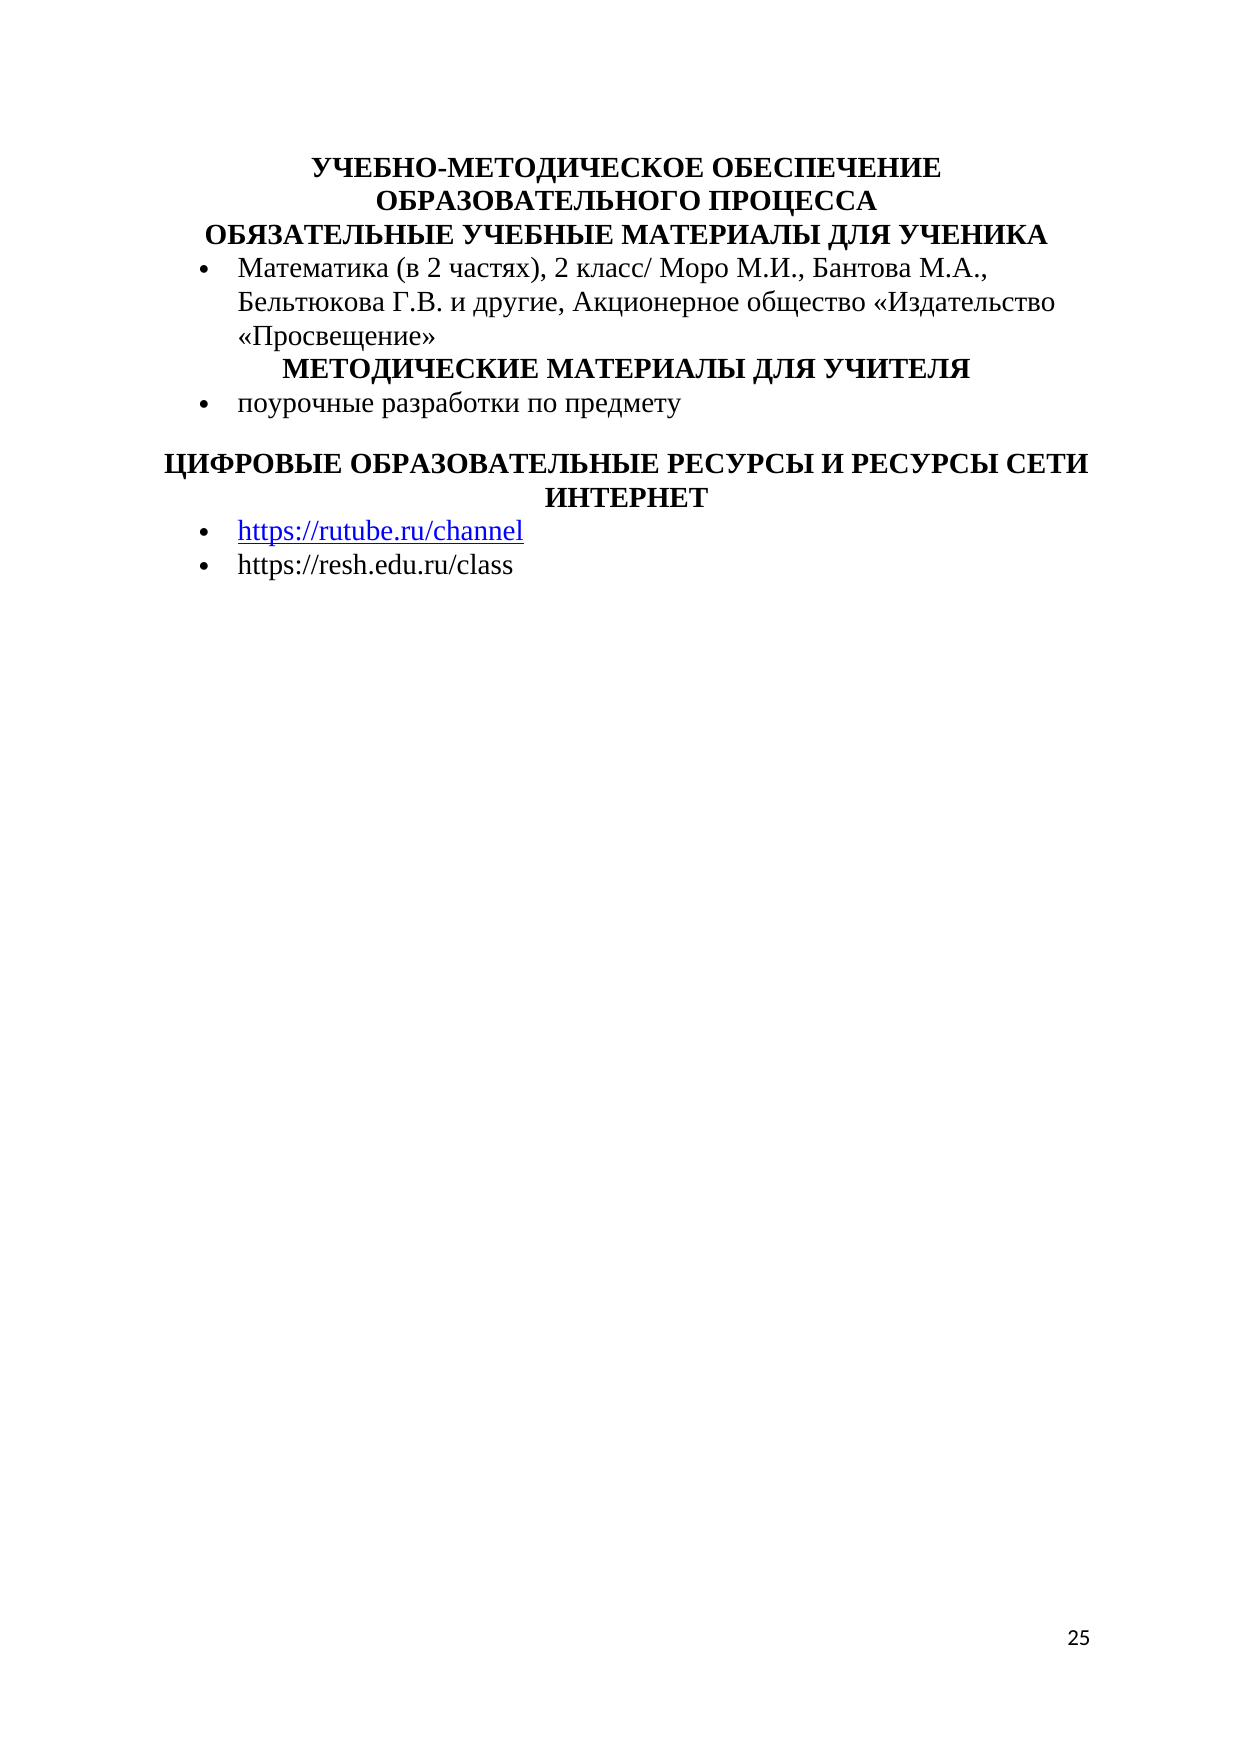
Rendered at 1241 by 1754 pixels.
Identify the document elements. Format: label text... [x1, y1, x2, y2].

list ​‌поурочные разработки по предмету‌​ [200, 385, 1090, 418]
list https://resh.edu.ru/class [200, 547, 1090, 608]
text ЦИФРОВЫЕ ОБРАЗОВАТЕЛЬНЫЕ РЕСУРСЫ И РЕСУРСЫ СЕТИ ИНТЕРНЕТ [162, 446, 1090, 513]
list ​‌Математика (в 2 частях), 2 класс/ Моро М.И., Бантова М.А., Бельтюкова Г.В. и другие, Акционерное общество «Издательство «Просвещение»‌​ [200, 251, 1090, 351]
list ​​‌https://rutube.ru/channel [200, 513, 1090, 547]
text УЧЕБНО-МЕТОДИЧЕСКОЕ ОБЕСПЕЧЕНИЕ ОБРАЗОВАТЕЛЬНОГО ПРОЦЕССА [162, 150, 1090, 217]
text ОБЯЗАТЕЛЬНЫЕ УЧЕБНЫЕ МАТЕРИАЛЫ ДЛЯ УЧЕНИКА [162, 217, 1090, 251]
text ​‌‌МЕТОДИЧЕСКИЕ МАТЕРИАЛЫ ДЛЯ УЧИТЕЛЯ [162, 351, 1090, 385]
